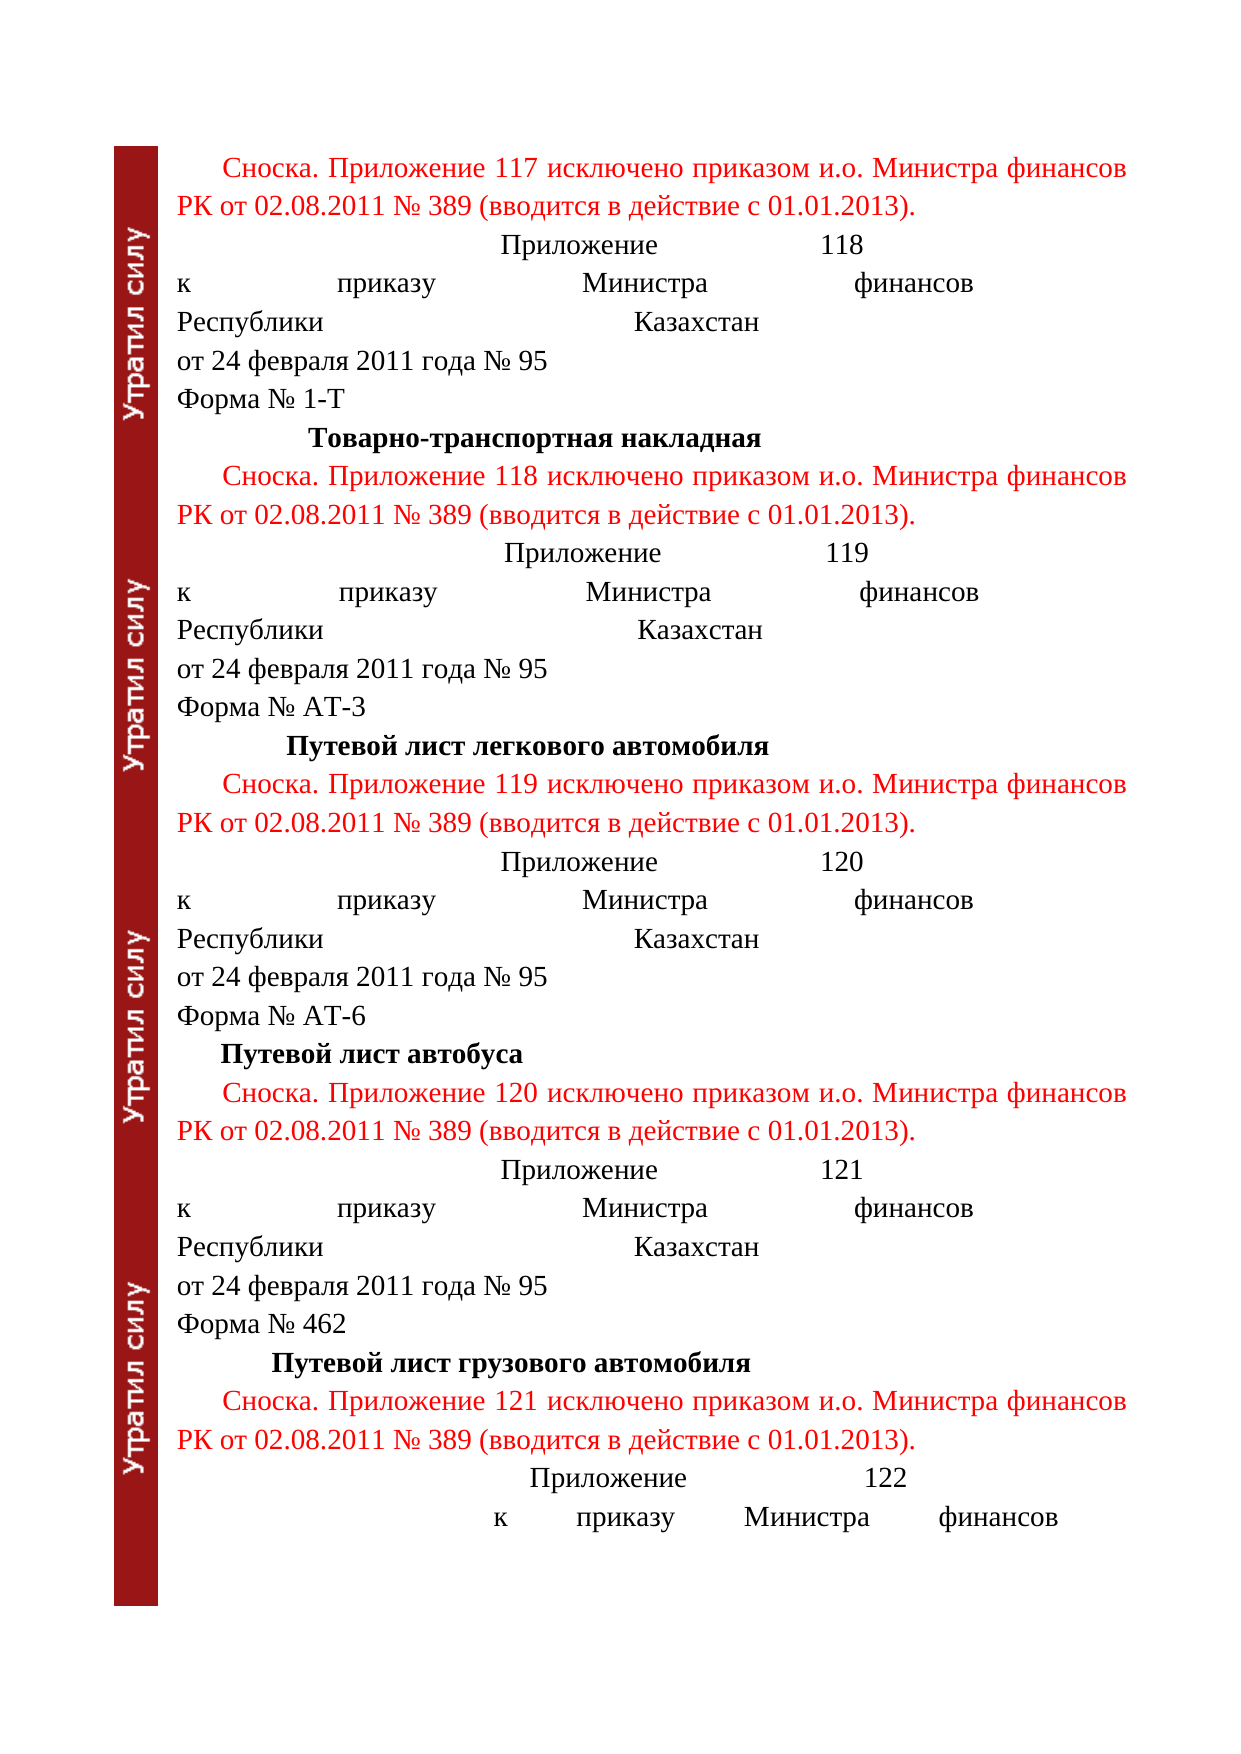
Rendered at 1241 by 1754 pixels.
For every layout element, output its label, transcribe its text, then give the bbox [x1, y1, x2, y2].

picture [114, 1070, 158, 1075]
picture [114, 723, 158, 728]
text Сноска. Приложение 119 исключено приказом и.о. Министра финансов РК от 02.08.2011 № 389 (вводится в действие с 01.01.2013). [112, 767, 1128, 839]
text Приложение 118 к приказу Министра финансов Республики Казахстан от 24 февраля 2011 года № 95 [112, 227, 1128, 376]
picture [114, 1532, 158, 1606]
picture [114, 762, 158, 767]
text Форма № АТ-3 [112, 689, 1128, 723]
text Приложение 122 к приказу Министра финансов Республики Казахстан от 24 февраля 2011 года № 95 [112, 1460, 1128, 1532]
picture [114, 1147, 158, 1152]
picture [114, 1031, 158, 1036]
picture [114, 839, 158, 844]
text Путевой лист автобуса [112, 1036, 1128, 1070]
text Приложение 120 к приказу Министра финансов Республики Казахстан от 24 февраля 2011 года № 95 [112, 844, 1128, 993]
picture [114, 1301, 158, 1306]
picture [114, 684, 158, 689]
text Путевой лист легкового автомобиля [112, 728, 1128, 762]
text Сноска. Приложение 121 исключено приказом и.о. Министра финансов РК от 02.08.2011 № 389 (вводится в действие с 01.01.2013). [112, 1383, 1128, 1455]
text Приложение 119 к приказу Министра финансов Республики Казахстан от 24 февраля 2011 года № 95 [112, 535, 1128, 684]
picture [114, 1455, 158, 1460]
picture [114, 222, 158, 227]
picture [114, 993, 158, 998]
picture [114, 530, 158, 535]
text Форма № 1-Т [112, 381, 1128, 415]
picture [114, 415, 158, 420]
picture [114, 1378, 158, 1383]
text Приложение 121 к приказу Министра финансов Республики Казахстан от 24 февраля 2011 года № 95 [112, 1152, 1128, 1301]
text Форма № 462 [112, 1306, 1128, 1340]
text Сноска. Приложение 118 исключено приказом и.о. Министра финансов РК от 02.08.2011 № 389 (вводится в действие с 01.01.2013). [112, 458, 1128, 530]
picture [114, 376, 158, 381]
text Товарно-транспортная накладная [112, 420, 1128, 453]
picture [114, 453, 158, 458]
text Сноска. Приложение 117 исключено приказом и.о. Министра финансов РК от 02.08.2011 № 389 (вводится в действие с 01.01.2013). [112, 150, 1128, 222]
text Путевой лист грузового автомобиля [112, 1345, 1128, 1378]
text Сноска. Приложение 120 исключено приказом и.о. Министра финансов РК от 02.08.2011 № 389 (вводится в действие с 01.01.2013). [112, 1075, 1128, 1147]
text Форма № АТ-6 [112, 998, 1128, 1031]
picture [114, 146, 158, 150]
picture [114, 1340, 158, 1345]
